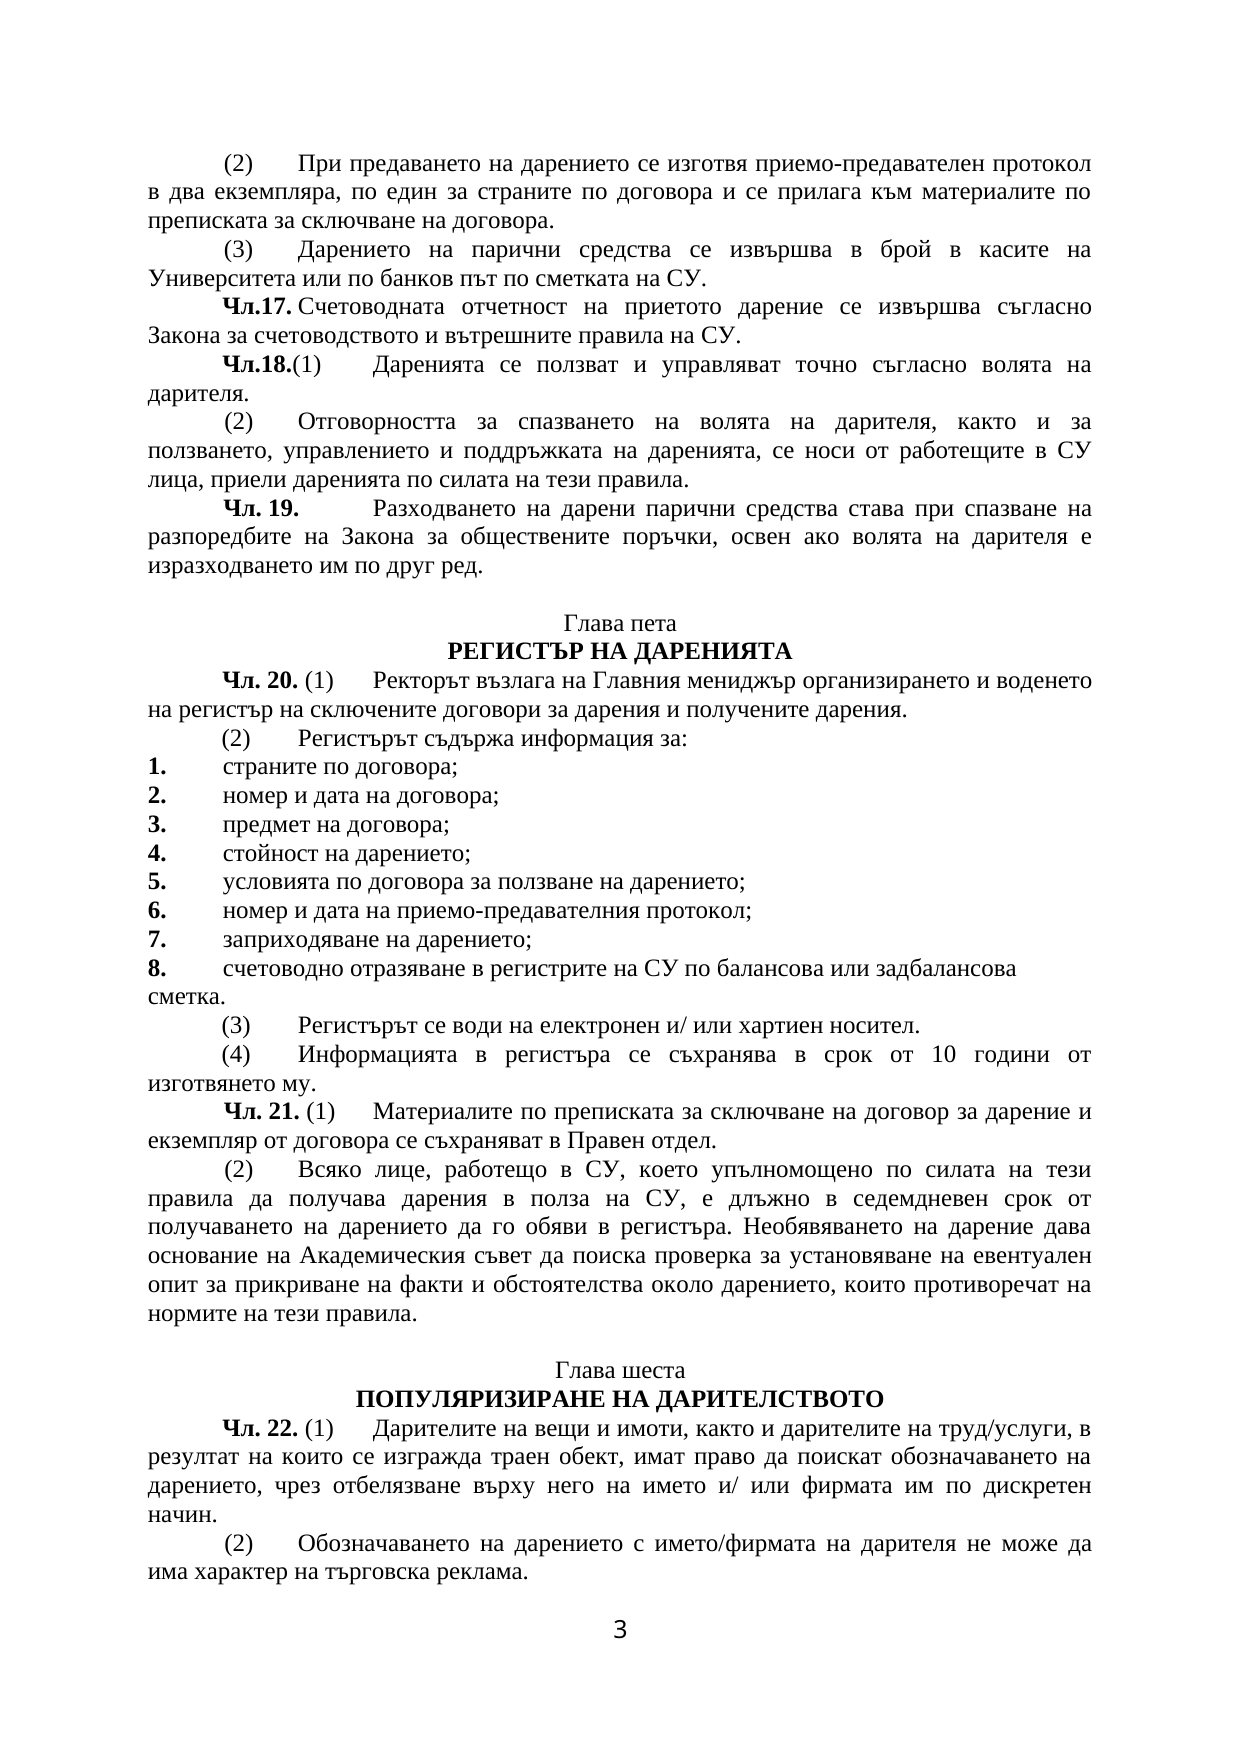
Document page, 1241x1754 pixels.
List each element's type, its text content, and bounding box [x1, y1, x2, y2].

text (2) При предаването на дарението се изготвя приемо-предавателен протокол в два екземпляра, по един за страните по договора и се прилага към материалите по преписката за сключване на договора. [148, 148, 1093, 234]
list номер и дата на договора; [148, 780, 1093, 809]
text (4) Информацията в регистъра се съхранява в срок от 10 години от изготвянето му. [148, 1039, 1093, 1096]
list страните по договора; [148, 751, 1093, 780]
text Чл.17. Счетоводната отчетност на приетото дарение се извършва съгласно Закона за счетоводството и вътрешните правила на СУ. [148, 291, 1093, 349]
text Чл. 21. (1) Материалите по преписката за сключване на договор за дарение и екземпляр от договора се съхраняват в Правен отдел. [148, 1096, 1093, 1154]
text (3) Регистърът се води на електронен и/ или хартиен носител. [148, 1010, 1093, 1039]
text (2) Всяко лице, работещо в СУ, което упълномощено по силата на тези правила да получава дарения в полза на СУ, е длъжно в седемдневен срок от получаването на дарението да го обяви в регистъра. Необявяването на дарение дава основание на Академическия съвет да поиска проверка за установяване на евентуален опит за прикриване на факти и обстоятелства около дарението, които противоречат на нормите на тези правила. [148, 1154, 1093, 1326]
list заприходяване на дарението; [148, 924, 1093, 953]
text Чл.18.(1) Даренията се ползват и управляват точно съгласно волята на дарителя. [148, 349, 1093, 406]
text Чл. 20. (1) Ректорът възлага на Главния мениджър организирането и воденето на регистър на сключените договори за дарения и получените дарения. [148, 665, 1093, 723]
text ПОПУЛЯРИЗИРАНЕ НА ДАРИТЕЛСТВОТО [148, 1384, 1093, 1413]
text (2) Регистърът съдържа информация за: [148, 723, 1093, 751]
list счетоводно отразяване в регистрите на СУ по балансова или задбалансова сметка. [148, 953, 1093, 1010]
text (2) Обозначаването на дарението с името/фирмата на дарителя не може да има характер на търговска реклама. [148, 1528, 1093, 1585]
text (2) Отговорността за спазването на волята на дарителя, както и за ползването, управлението и поддръжката на даренията, се носи от работещите в СУ лица, приели даренията по силата на тези правила. [148, 406, 1093, 493]
text (3) Дарението на парични средства се извършва в брой в касите на Университета или по банков път по сметката на СУ. [148, 234, 1093, 291]
text Глава пета [148, 608, 1093, 636]
list номер и дата на приемо-предавателния протокол; [148, 895, 1093, 924]
list стойност на дарението; [148, 838, 1093, 866]
text Чл. 19. Разходването на дарени парични средства става при спазване на разпоредбите на Закона за обществените поръчки, освен ако волята на дарителя е изразходването им по друг ред. [148, 493, 1093, 579]
text Чл. 22. (1) Дарителите на вещи и имоти, както и дарителите на труд/услуги, в резултат на които се изгражда траен обект, имат право да поискат обозначаването на дарението, чрез отбелязване върху него на името и/ или фирмата им по дискретен начин. [148, 1413, 1093, 1528]
list предмет на договора; [148, 809, 1093, 838]
text Глава шеста [148, 1355, 1093, 1384]
list условията по договора за ползване на дарението; [148, 866, 1093, 895]
text РЕГИСТЪР НА ДАРЕНИЯТА [148, 636, 1093, 665]
